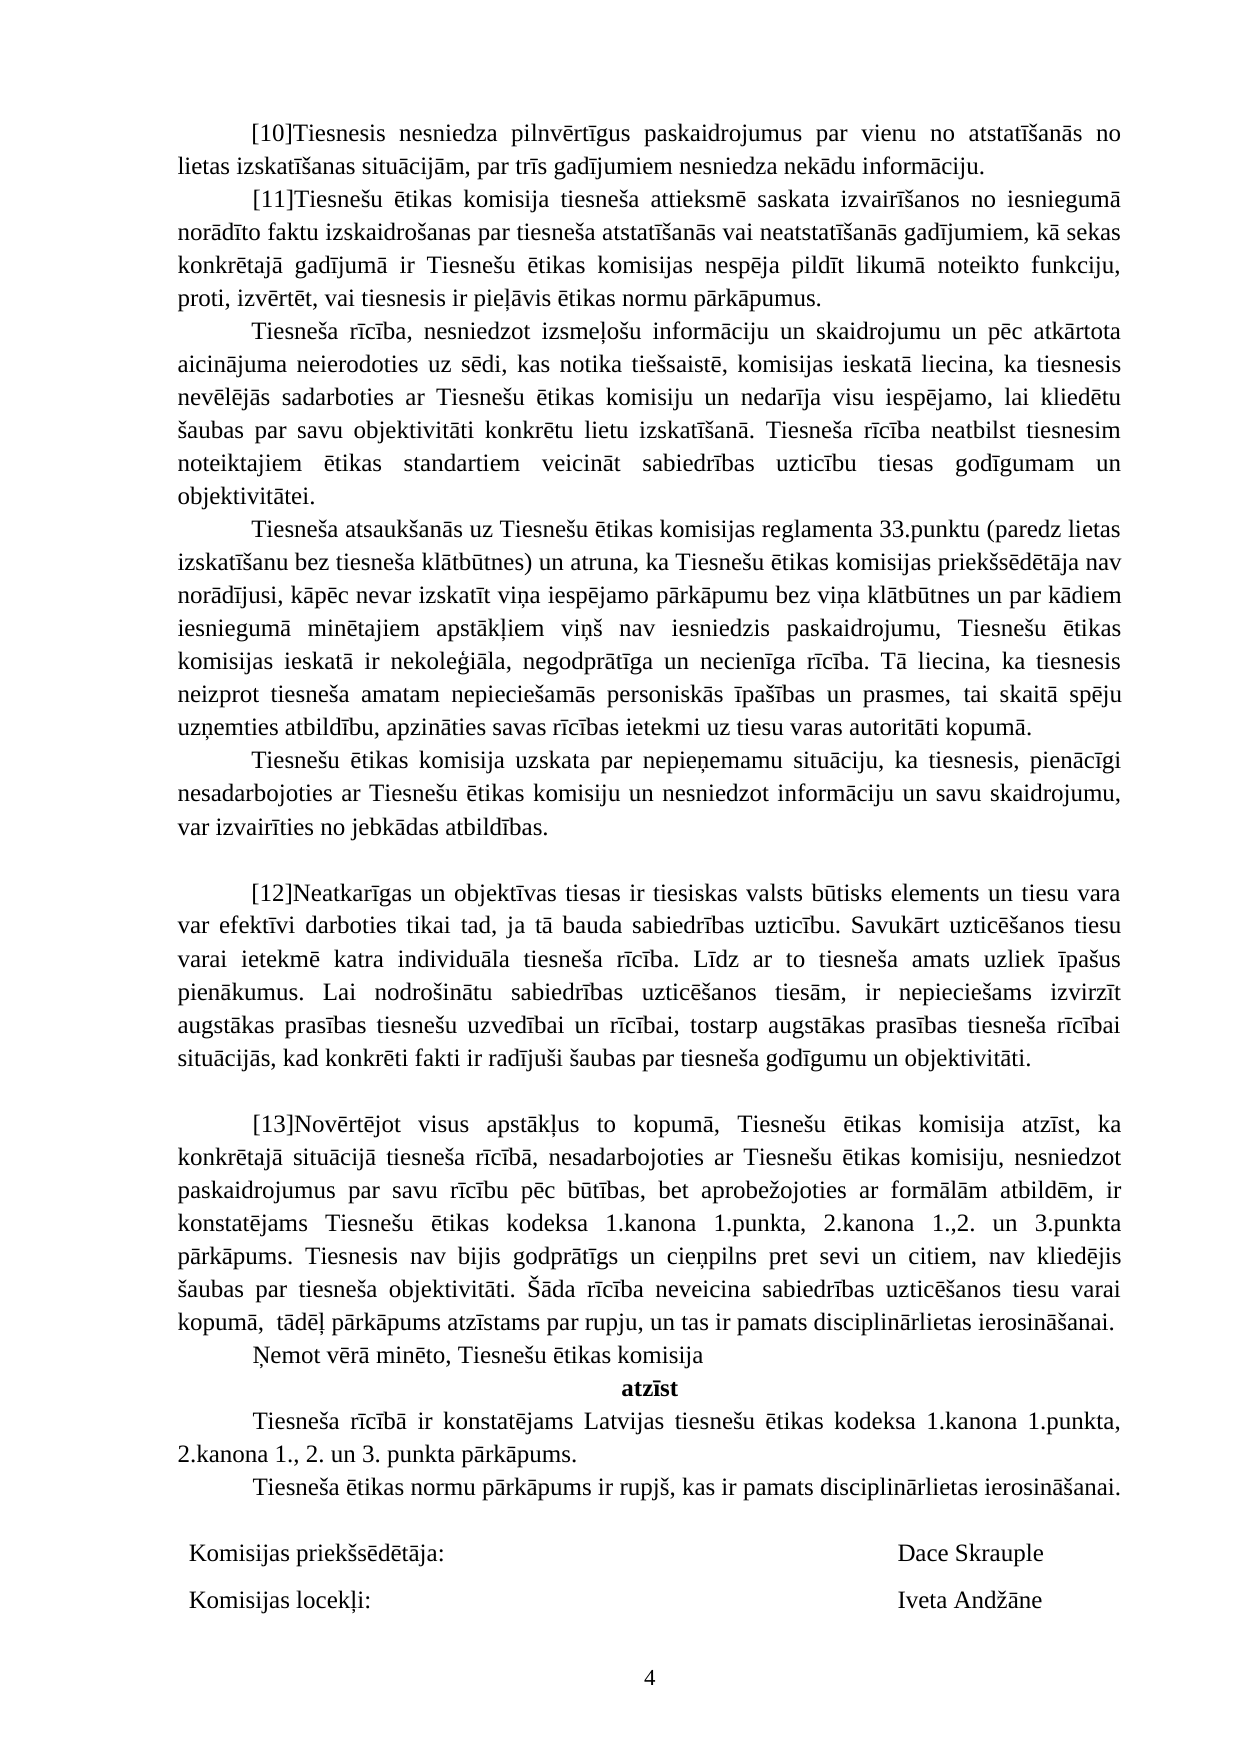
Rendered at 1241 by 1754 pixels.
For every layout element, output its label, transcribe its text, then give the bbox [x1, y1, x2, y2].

text Tiesneša atsaukšanās uz Tiesnešu ētikas komisijas reglamenta 33.punktu (paredz lietas izskatīšanu bez tiesneša klātbūtnes) un atruna, ka Tiesnešu ētikas komisijas priekšsēdētāja nav norādījusi, kāpēc nevar izskatīt viņa iespējamo pārkāpumu bez viņa klātbūtnes un par kādiem iesniegumā minētajiem apstākļiem viņš nav iesniedzis paskaidrojumu, Tiesnešu ētikas komisijas ieskatā ir nekoleģiāla, negodprātīga un necienīga rīcība. Tā liecina, ka tiesnesis neizprot tiesneša amatam nepieciešamās personiskās īpašības un prasmes, tai skaitā spēju uzņemties atbildību, apzināties savas rīcības ietekmi uz tiesu varas autoritāti kopumā. [177, 514, 1122, 741]
text Tiesneša rīcībā ir konstatējams Latvijas tiesnešu ētikas kodeksa 1.kanona 1.punkta, 2.kanona 1., 2. un 3. punkta pārkāpums. [177, 1406, 1122, 1468]
table_header Dace Skrauple [886, 1538, 1122, 1586]
text [13]Novērtējot visus apstākļus to kopumā, Tiesnešu ētikas komisija atzīst, ka konkrētajā situācijā tiesneša rīcībā, nesadarbojoties ar Tiesnešu ētikas komisiju, nesniedzot paskaidrojumus par savu rīcību pēc būtības, bet aprobežojoties ar formālām atbildēm, ir konstatējams Tiesnešu ētikas kodeksa 1.kanona 1.punkta, 2.kanona 1.,2. un 3.punkta pārkāpums. Tiesnesis nav bijis godprātīgs un cieņpilns pret sevi un citiem, nav kliedējis šaubas par tiesneša objektivitāti. Šāda rīcība neveicina sabiedrības uzticēšanos tiesu varai kopumā, tādēļ pārkāpums atzīstams par rupju, un tas ir pamats disciplinārlietas ierosināšanai. [177, 1109, 1122, 1336]
text Tiesnešu ētikas komisija uzskata par nepieņemamu situāciju, ka tiesnesis, pienācīgi nesadarbojoties ar Tiesnešu ētikas komisiju un nesniedzot informāciju un savu skaidrojumu, var izvairīties no jebkādas atbildības. [177, 746, 1122, 840]
text [11]Tiesnešu ētikas komisija tiesneša attieksmē saskata izvairīšanos no iesniegumā norādīto faktu izskaidrošanas par tiesneša atstatīšanās vai neatstatīšanās gadījumiem, kā sekas konkrētajā gadījumā ir Tiesnešu ētikas komisijas nespēja pildīt likumā noteikto funkciju, proti, izvērtēt, vai tiesnesis ir pieļāvis ētikas normu pārkāpumus. [177, 184, 1122, 312]
table_cell Komisijas locekļi: [177, 1586, 886, 1633]
text [10]Tiesnesis nesniedza pilnvērtīgus paskaidrojumus par vienu no atstatīšanās no lietas izskatīšanas situācijām, par trīs gadījumiem nesniedza nekādu informāciju. [177, 118, 1122, 180]
text [12]Neatkarīgas un objektīvas tiesas ir tiesiskas valsts būtisks elements un tiesu vara var efektīvi darboties tikai tad, ja tā bauda sabiedrības uzticību. Savukārt uzticēšanos tiesu varai ietekmē katra individuāla tiesneša rīcība. Līdz ar to tiesneša amats uzliek īpašus pienākumus. Lai nodrošinātu sabiedrības uzticēšanos tiesām, ir nepieciešams izvirzīt augstākas prasības tiesnešu uzvedībai un rīcībai, tostarp augstākas prasības tiesneša rīcībai situācijās, kad konkrēti fakti ir radījuši šaubas par tiesneša godīgumu un objektivitāti. [177, 878, 1122, 1071]
text atzīst [177, 1373, 1122, 1402]
text Tiesneša ētikas normu pārkāpums ir rupjš, kas ir pamats disciplinārlietas ierosināšanai. [177, 1472, 1122, 1501]
table_cell Iveta Andžāne [886, 1586, 1122, 1633]
table_header Komisijas priekšsēdētāja: [177, 1538, 886, 1586]
text Tiesneša rīcība, nesniedzot izsmeļošu informāciju un skaidrojumu un pēc atkārtota aicinājuma neierodoties uz sēdi, kas notika tiešsaistē, komisijas ieskatā liecina, ka tiesnesis nevēlējās sadarboties ar Tiesnešu ētikas komisiju un nedarīja visu iespējamo, lai kliedētu šaubas par savu objektivitāti konkrētu lietu izskatīšanā. Tiesneša rīcība neatbilst tiesnesim noteiktajiem ētikas standartiem veicināt sabiedrības uzticību tiesas godīgumam un objektivitātei. [177, 316, 1122, 510]
text Ņemot vērā minēto, Tiesnešu ētikas komisija [177, 1340, 1122, 1369]
